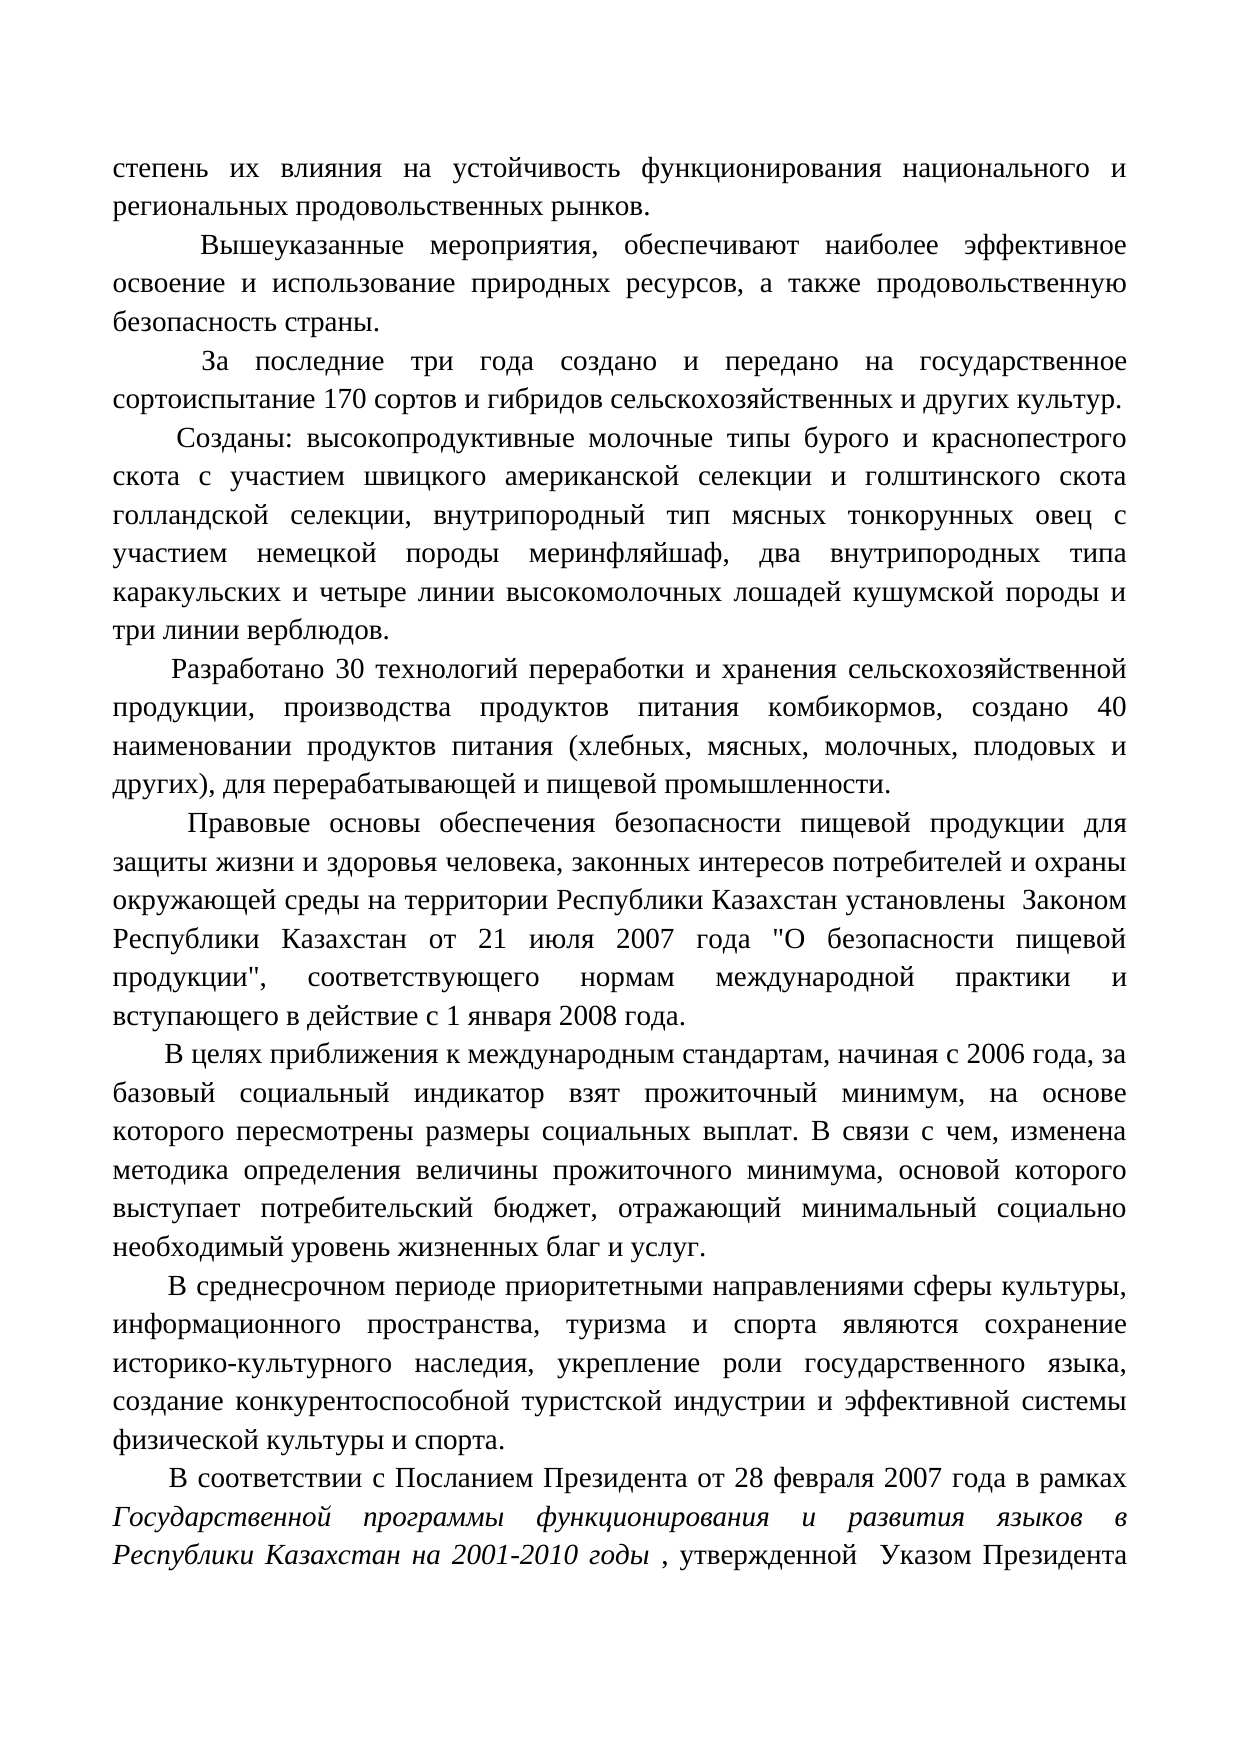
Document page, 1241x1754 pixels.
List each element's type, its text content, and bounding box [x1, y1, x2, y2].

text За последние три года создано и передано на государственное сортоиспытание 170 сортов и гибридов сельскохозяйственных и других культур. [112, 343, 1128, 415]
text В среднесрочном периоде приоритетными направлениями сферы культуры, информационного пространства, туризма и спорта являются сохранение историко-культурного наследия, укрепление роли государственного языка, создание конкурентоспособной туристской индустрии и эффективной системы физической культуры и спорта. [112, 1268, 1128, 1455]
text Разработано 30 технологий переработки и хранения сельскохозяйственной продукции, производства продуктов питания комбикормов, создано 40 наименовании продуктов питания (хлебных, мясных, молочных, плодовых и других), для перерабатывающей и пищевой промышленности. [112, 651, 1128, 800]
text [112, 150, 1128, 222]
text В целях приближения к международным стандартам, начиная с 2006 года, за базовый социальный индикатор взят прожиточный минимум, на основе которого пересмотрены размеры социальных выплат. В связи с чем, изменена методика определения величины прожиточного минимума, основой которого выступает потребительский бюджет, отражающий минимальный социально необходимый уровень жизненных благ и услуг. [112, 1036, 1128, 1263]
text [112, 1460, 1128, 1571]
text Правовые основы обеспечения безопасности пищевой продукции для защиты жизни и здоровья человека, законных интересов потребителей и охраны окружающей среды на территории Республики Казахстан установлены Законом Республики Казахстан от 21 июля 2007 года "О безопасности пищевой продукции", соответствующего нормам международной практики и вступающего в действие с 1 января 2008 года. [112, 805, 1128, 1031]
text Вышеуказанные мероприятия, обеспечивают наиболее эффективное освоение и использование природных ресурсов, а также продовольственную безопасность страны. [112, 227, 1128, 338]
text Созданы: высокопродуктивные молочные типы бурого и краснопестрого скота с участием швицкого американской селекции и голштинского скота голландской селекции, внутрипородный тип мясных тонкорунных овец с участием немецкой породы меринфляйшаф, два внутрипородных типа каракульских и четыре линии высокомолочных лошадей кушумской породы и три линии верблюдов. [112, 420, 1128, 646]
